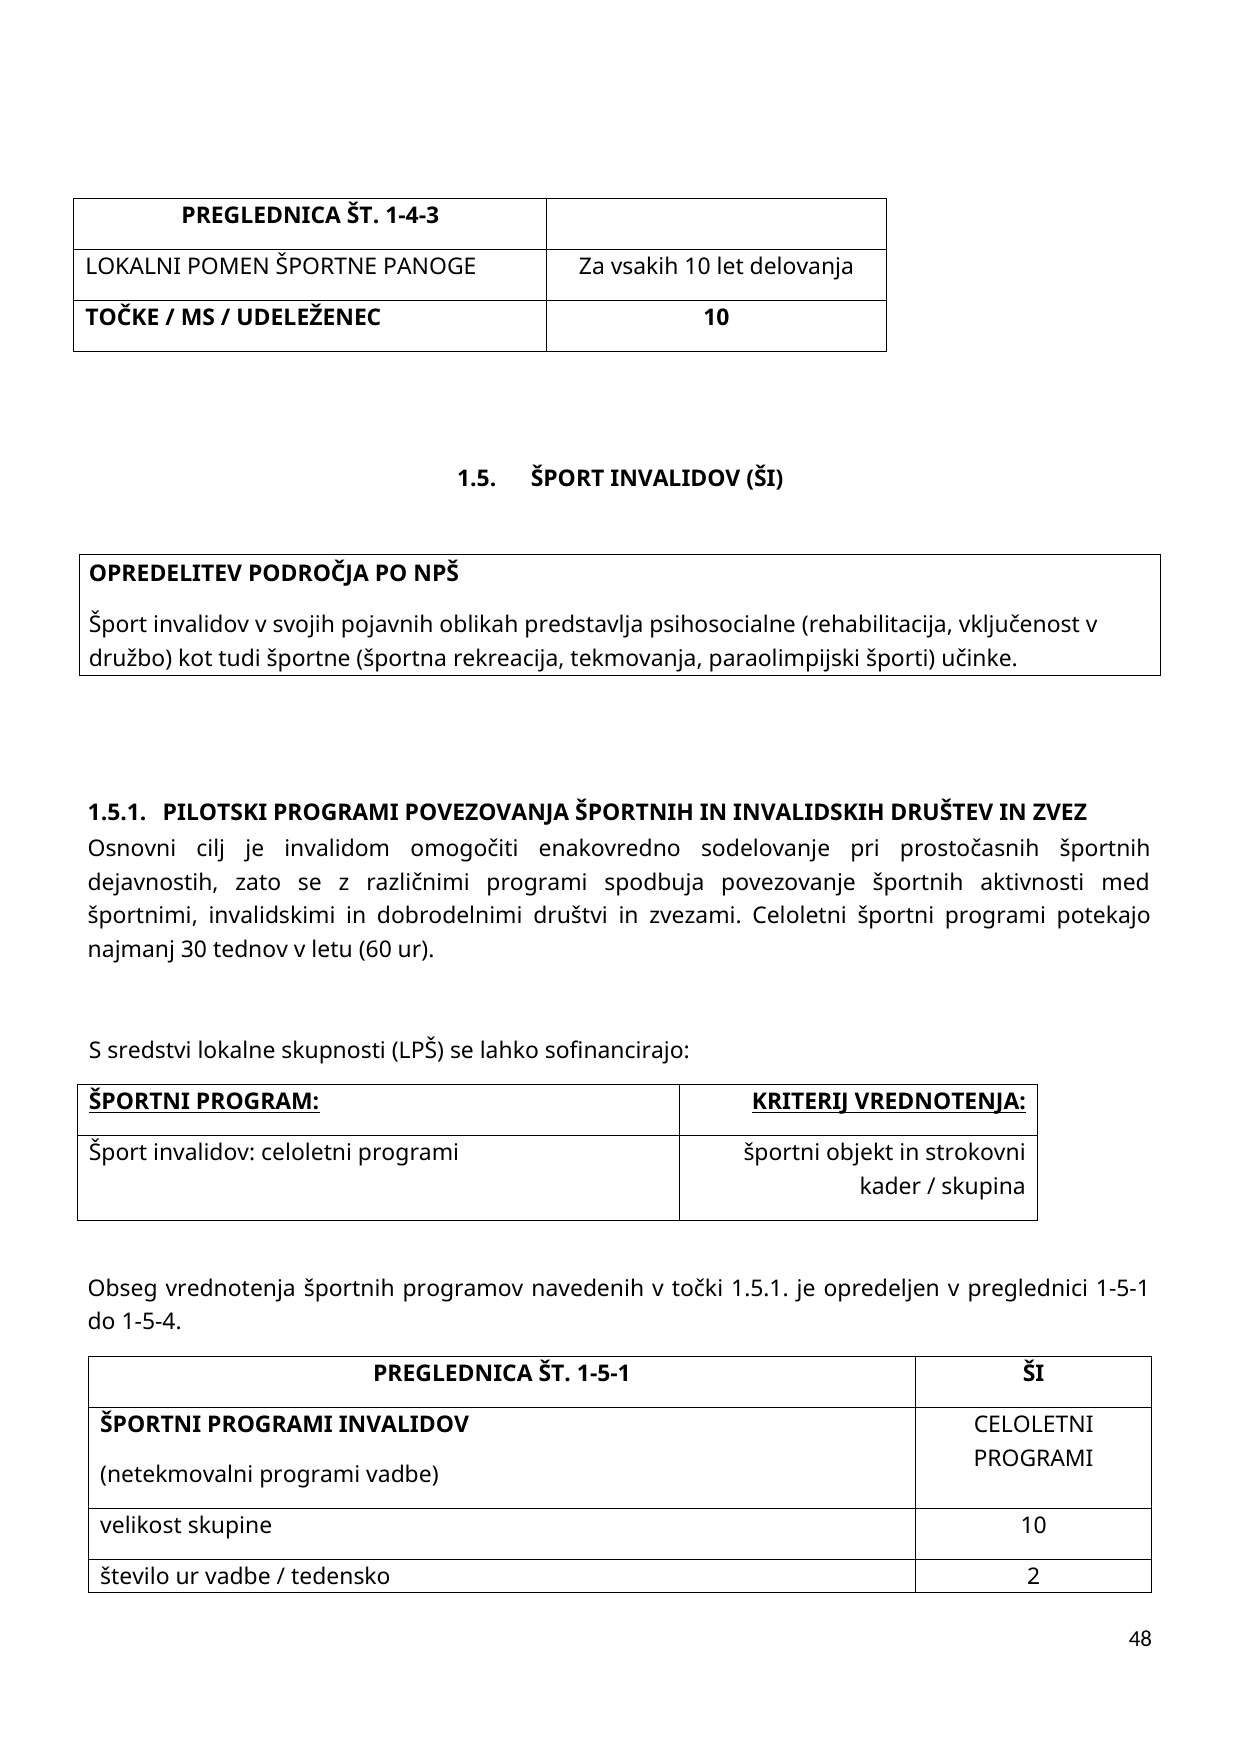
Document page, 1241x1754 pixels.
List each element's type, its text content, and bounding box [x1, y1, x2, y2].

text Obseg vrednotenja športnih programov navedenih v točki 1.5.1. je opredeljen v preglednici 1-5-1 do 1-5-4. [87, 1272, 1152, 1337]
table_cell Šport invalidov: celoletni programi [78, 1136, 679, 1220]
list ŠPORT INVALIDOV (ŠI) [89, 461, 1152, 493]
list PILOTSKI PROGRAMI POVEZOVANJA ŠPORTNIH IN INVALIDSKIH DRUŠTEV IN ZVEZ [87, 796, 1152, 827]
table_cell 10 [916, 1509, 1151, 1559]
table_header KRITERIJ VREDNOTENJA: [680, 1085, 1037, 1135]
text Osnovni cilj je invalidom omogočiti enakovredno sodelovanje pri prostočasnih športnih dejavnostih, zato se z različnimi programi spodbuja povezovanje športnih aktivnosti med športnimi, invalidskimi in dobrodelnimi društvi in zvezami. Celoletni športni programi potekajo najmanj 30 tednov v letu (60 ur). [87, 832, 1152, 964]
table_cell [89, 1560, 915, 1592]
table_cell Za vsakih 10 let delovanja [547, 250, 886, 300]
table_cell TOČKE / MS / UDELEŽENEC [74, 301, 546, 351]
table_header ŠPORTNI PROGRAM: [78, 1085, 679, 1135]
table_cell športni objekt in strokovni kader / skupina [680, 1136, 1037, 1220]
text OPREDELITEV PODROČJA PO NPŠ [80, 555, 1160, 588]
text Šport invalidov v svojih pojavnih oblikah predstavlja psihosocialne (rehabilitacija, vključenost v družbo) kot tudi športne (športna rekreacija, tekmovanja, paraolimpijski športi) učinke. [80, 604, 1160, 675]
table_header [547, 199, 886, 249]
table_header PREGLEDNICA ŠT. 1-4-3 [74, 199, 546, 249]
table_cell 10 [547, 301, 886, 351]
text S sredstvi lokalne skupnosti (LPŠ) se lahko sofinancirajo: [89, 1034, 1152, 1065]
table_cell velikost skupine [89, 1509, 915, 1559]
table_header ŠI [916, 1357, 1151, 1407]
table_cell ŠPORTNI PROGRAMI INVALIDOV (netekmovalni programi vadbe) [89, 1408, 915, 1508]
table_cell LOKALNI POMEN ŠPORTNE PANOGE [74, 250, 546, 300]
table_cell CELOLETNI PROGRAMI [916, 1408, 1151, 1508]
table_header PREGLEDNICA ŠT. 1-5-1 [89, 1357, 915, 1407]
table_cell 2 [916, 1560, 1151, 1592]
